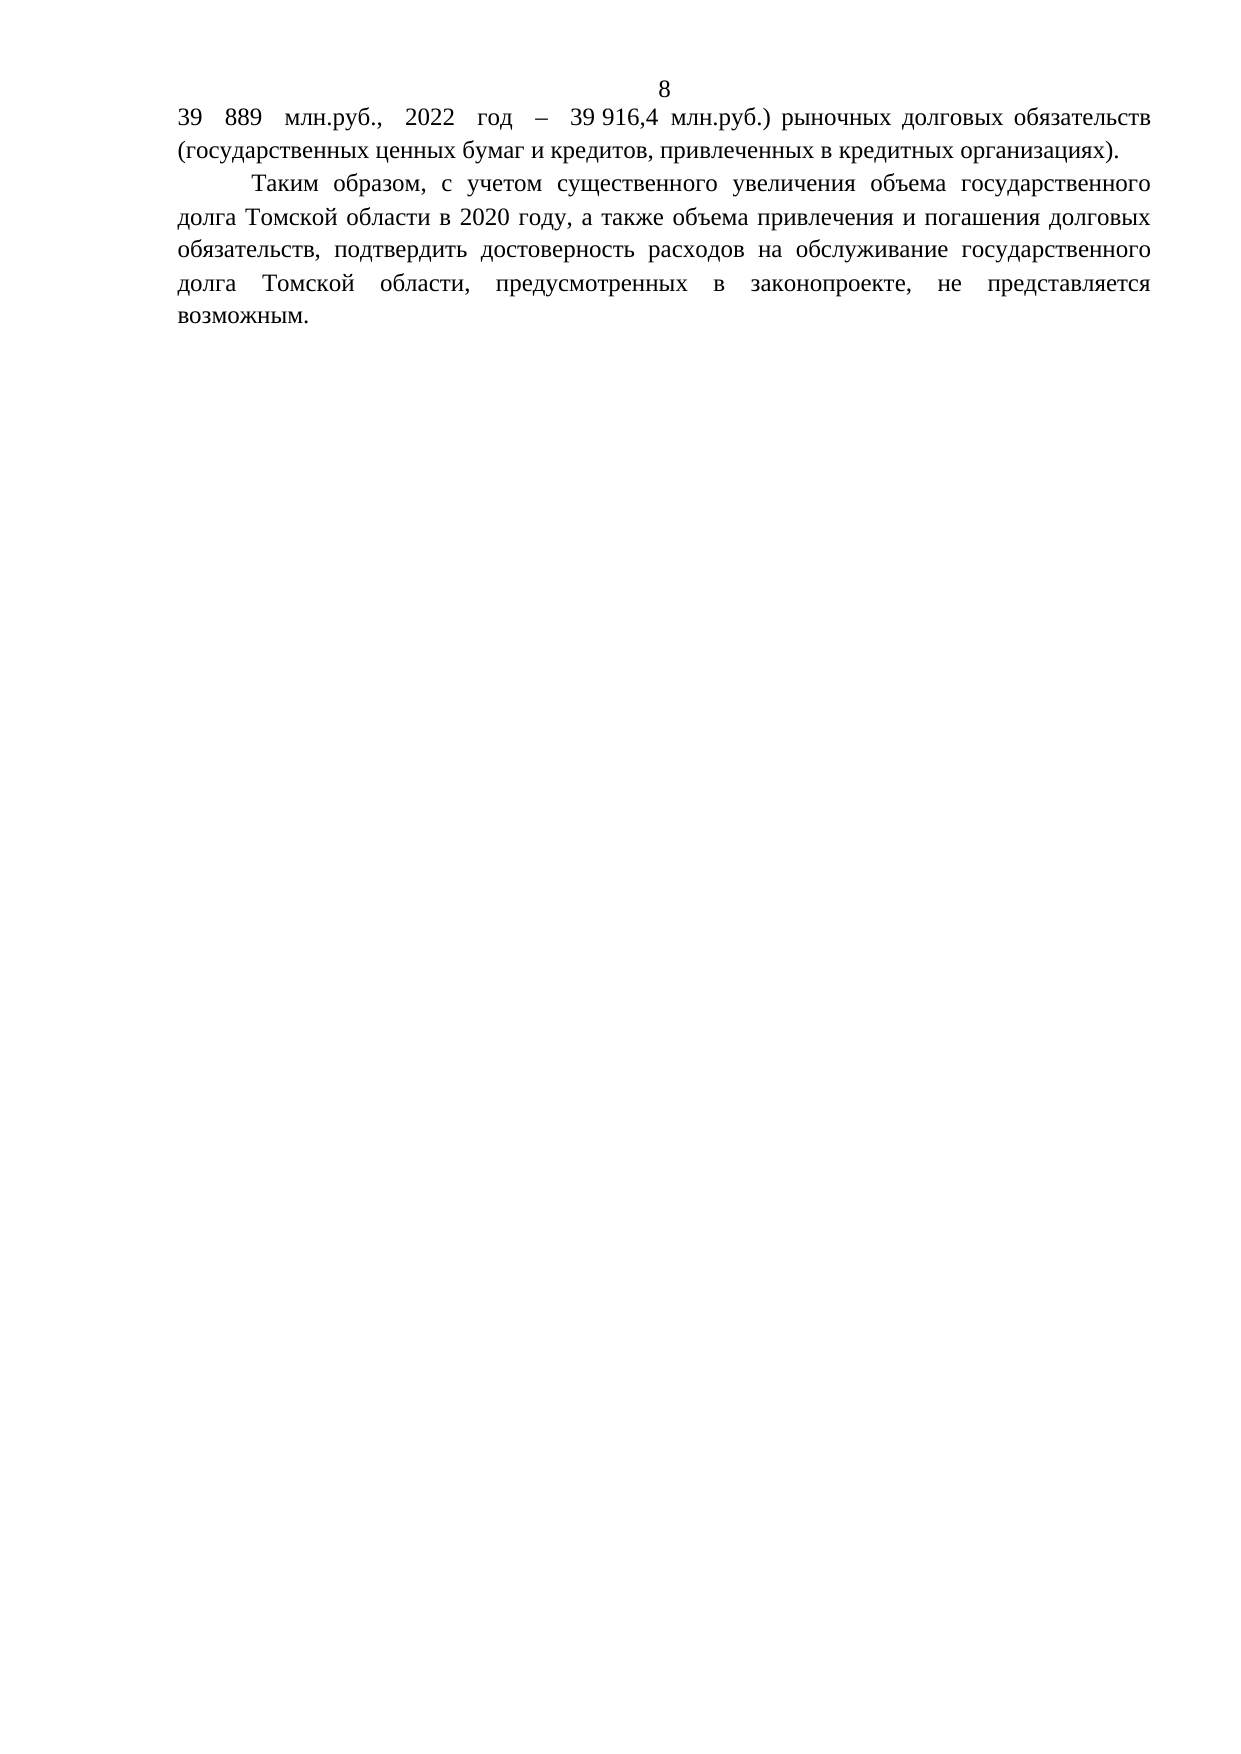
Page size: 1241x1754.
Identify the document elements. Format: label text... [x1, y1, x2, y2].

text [177, 102, 1152, 164]
text Таким образом, с учетом существенного увеличения объема государственного долга Томской области в 2020 году, а также объема привлечения и погашения долговых обязательств, подтвердить достоверность расходов на обслуживание государственного долга Томской области, предусмотренных в законопроекте, не представляется возможным. [177, 168, 1152, 329]
